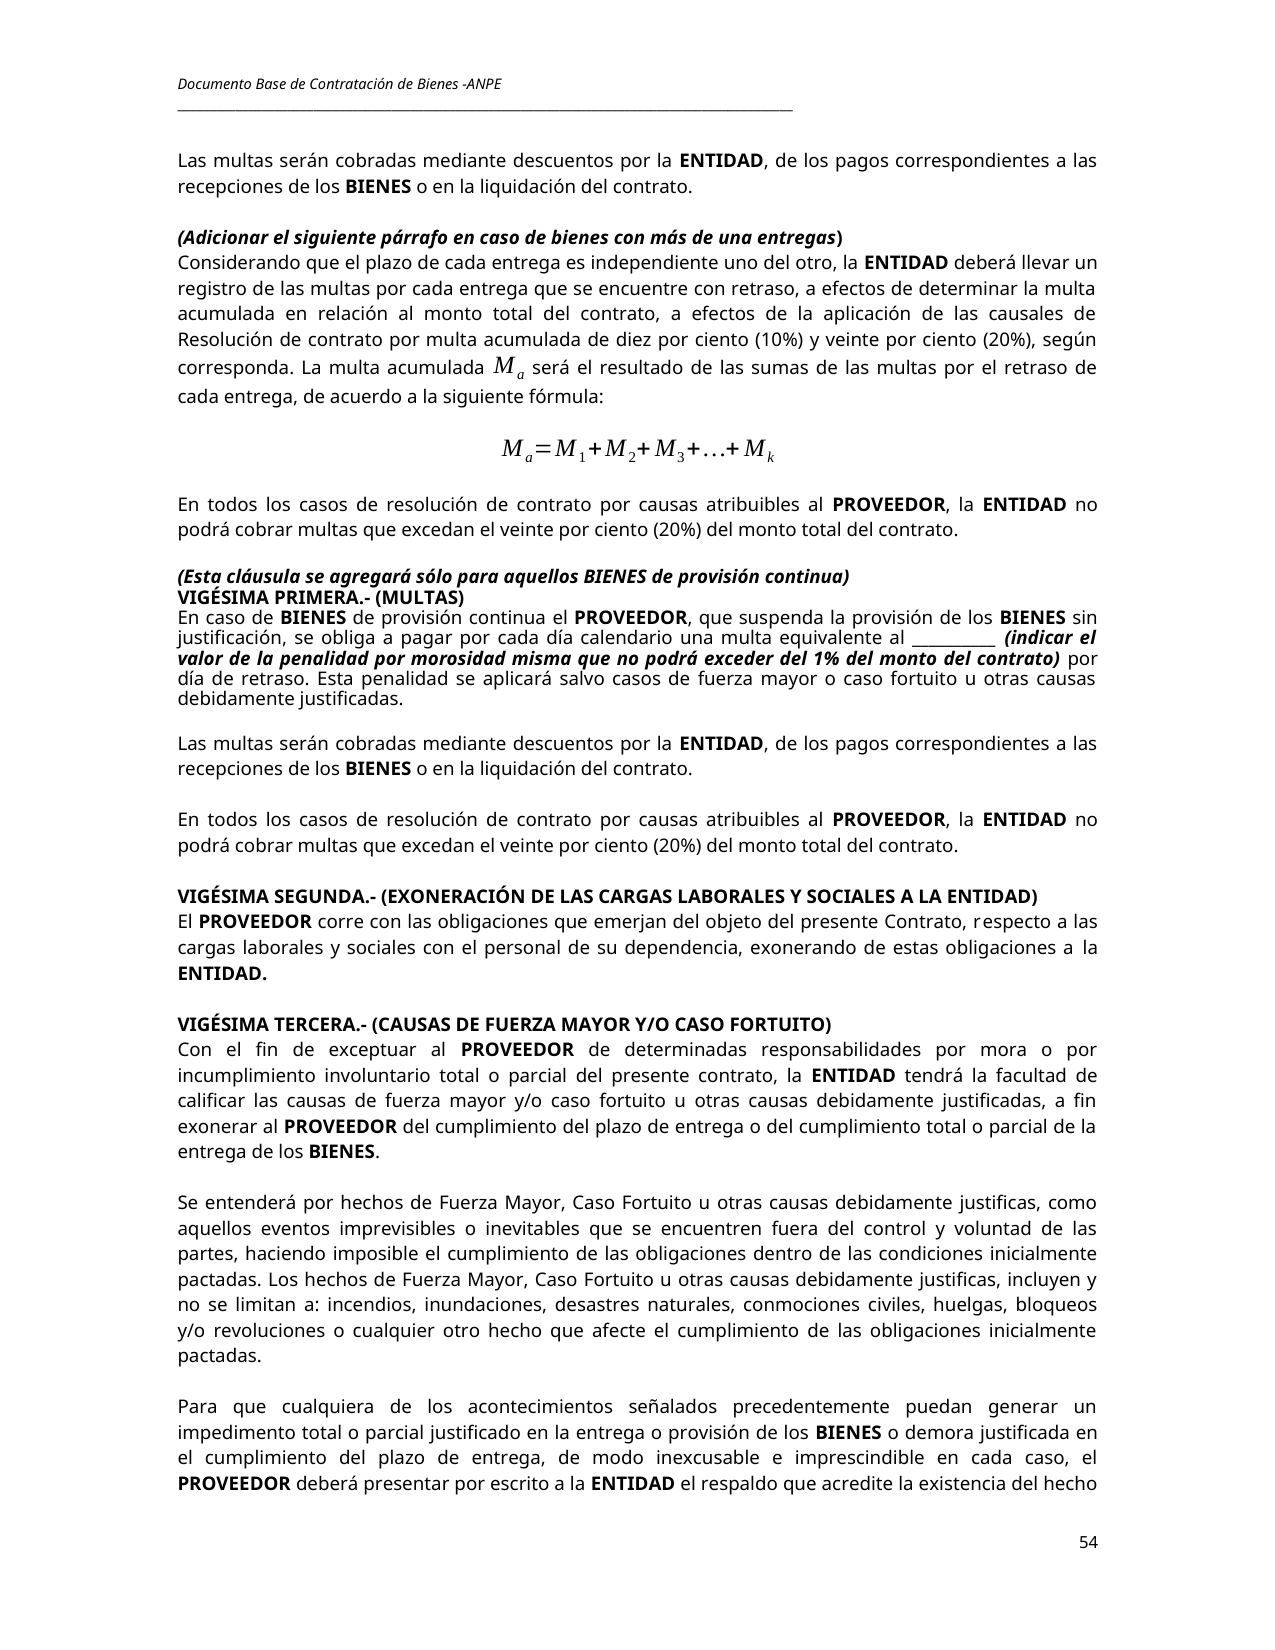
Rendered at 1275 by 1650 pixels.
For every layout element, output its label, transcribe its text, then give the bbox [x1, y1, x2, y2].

text En todos los casos de resolución de contrato por causas atribuibles al PROVEEDOR, la ENTIDAD no podrá cobrar multas que excedan el veinte por ciento (20%) del monto total del contrato. [177, 807, 1098, 858]
text (Adicionar el siguiente párrafo en caso de bienes con más de una entregas) [177, 224, 1098, 250]
text (Esta cláusula se agregará sólo para aquellos BIENES de provisión continua) [177, 568, 1098, 588]
text En todos los casos de resolución de contrato por causas atribuibles al PROVEEDOR, la ENTIDAD no podrá cobrar multas que excedan el veinte por ciento (20%) del monto total del contrato. [177, 491, 1098, 542]
text Se entenderá por hechos de Fuerza Mayor, Caso Fortuito u otras causas debidamente justificas, como aquellos eventos imprevisibles o inevitables que se encuentren fuera del control y voluntad de las partes, haciendo imposible el cumplimiento de las obligaciones dentro de las condiciones inicialmente pactadas. Los hechos de Fuerza Mayor, Caso Fortuito u otras causas debidamente justificas, incluyen y no se limitan a: incendios, inundaciones, desastres naturales, conmociones civiles, huelgas, bloqueos y/o revoluciones o cualquier otro hecho que afecte el cumplimiento de las obligaciones inicialmente pactadas. [177, 1189, 1098, 1368]
text VIGÉSIMA TERCERA.- (CAUSAS DE FUERZA MAYOR Y/O CASO FORTUITO) [177, 1011, 1098, 1036]
text VIGÉSIMA PRIMERA.- (MULTAS) [177, 588, 1098, 608]
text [177, 1394, 1098, 1496]
text Las multas serán cobradas mediante descuentos por la ENTIDAD, de los pagos correspondientes a las recepciones de los BIENES o en la liquidación del contrato. [177, 148, 1098, 199]
text Con el fin de exceptuar al PROVEEDOR de determinadas responsabilidades por mora o por incumplimiento involuntario total o parcial del presente contrato, la ENTIDAD tendrá la facultad de calificar las causas de fuerza mayor y/o caso fortuito u otras causas debidamente justificadas, a fin exonerar al PROVEEDOR del cumplimiento del plazo de entrega o del cumplimiento total o parcial de la entrega de los BIENES. [177, 1036, 1098, 1164]
text Las multas serán cobradas mediante descuentos por la ENTIDAD, de los pagos correspondientes a las recepciones de los BIENES o en la liquidación del contrato. [177, 730, 1098, 781]
text El PROVEEDOR corre con las obligaciones que emerjan del objeto del presente Contrato, respecto a las cargas laborales y sociales con el personal de su dependencia, exonerando de estas obligaciones a la ENTIDAD. [177, 909, 1098, 985]
text Considerando que el plazo de cada entrega es independiente uno del otro, la ENTIDAD deberá llevar un registro de las multas por cada entrega que se encuentre con retraso, a efectos de determinar la multa acumulada en relación al monto total del contrato, a efectos de la aplicación de las causales de Resolución de contrato por multa acumulada de diez por ciento (10%) y veinte por ciento (20%), según corresponda. La multa acumulada será el resultado de las sumas de las multas por el retraso de cada entrega, de acuerdo a la siguiente fórmula: [177, 250, 1098, 409]
text En caso de BIENES de provisión continua el PROVEEDOR, que suspenda la provisión de los BIENES sin justificación, se obliga a pagar por cada día calendario una multa equivalente al __________ (indicar el valor de la penalidad por morosidad misma que no podrá exceder del 1% del monto del contrato) por día de retraso. Esta penalidad se aplicará salvo casos de fuerza mayor o caso fortuito u otras causas debidamente justificadas. [177, 608, 1098, 710]
text VIGÉSIMA SEGUNDA.- (EXONERACIÓN DE LAS CARGAS LABORALES Y SOCIALES A LA ENTIDAD) [177, 883, 1098, 909]
